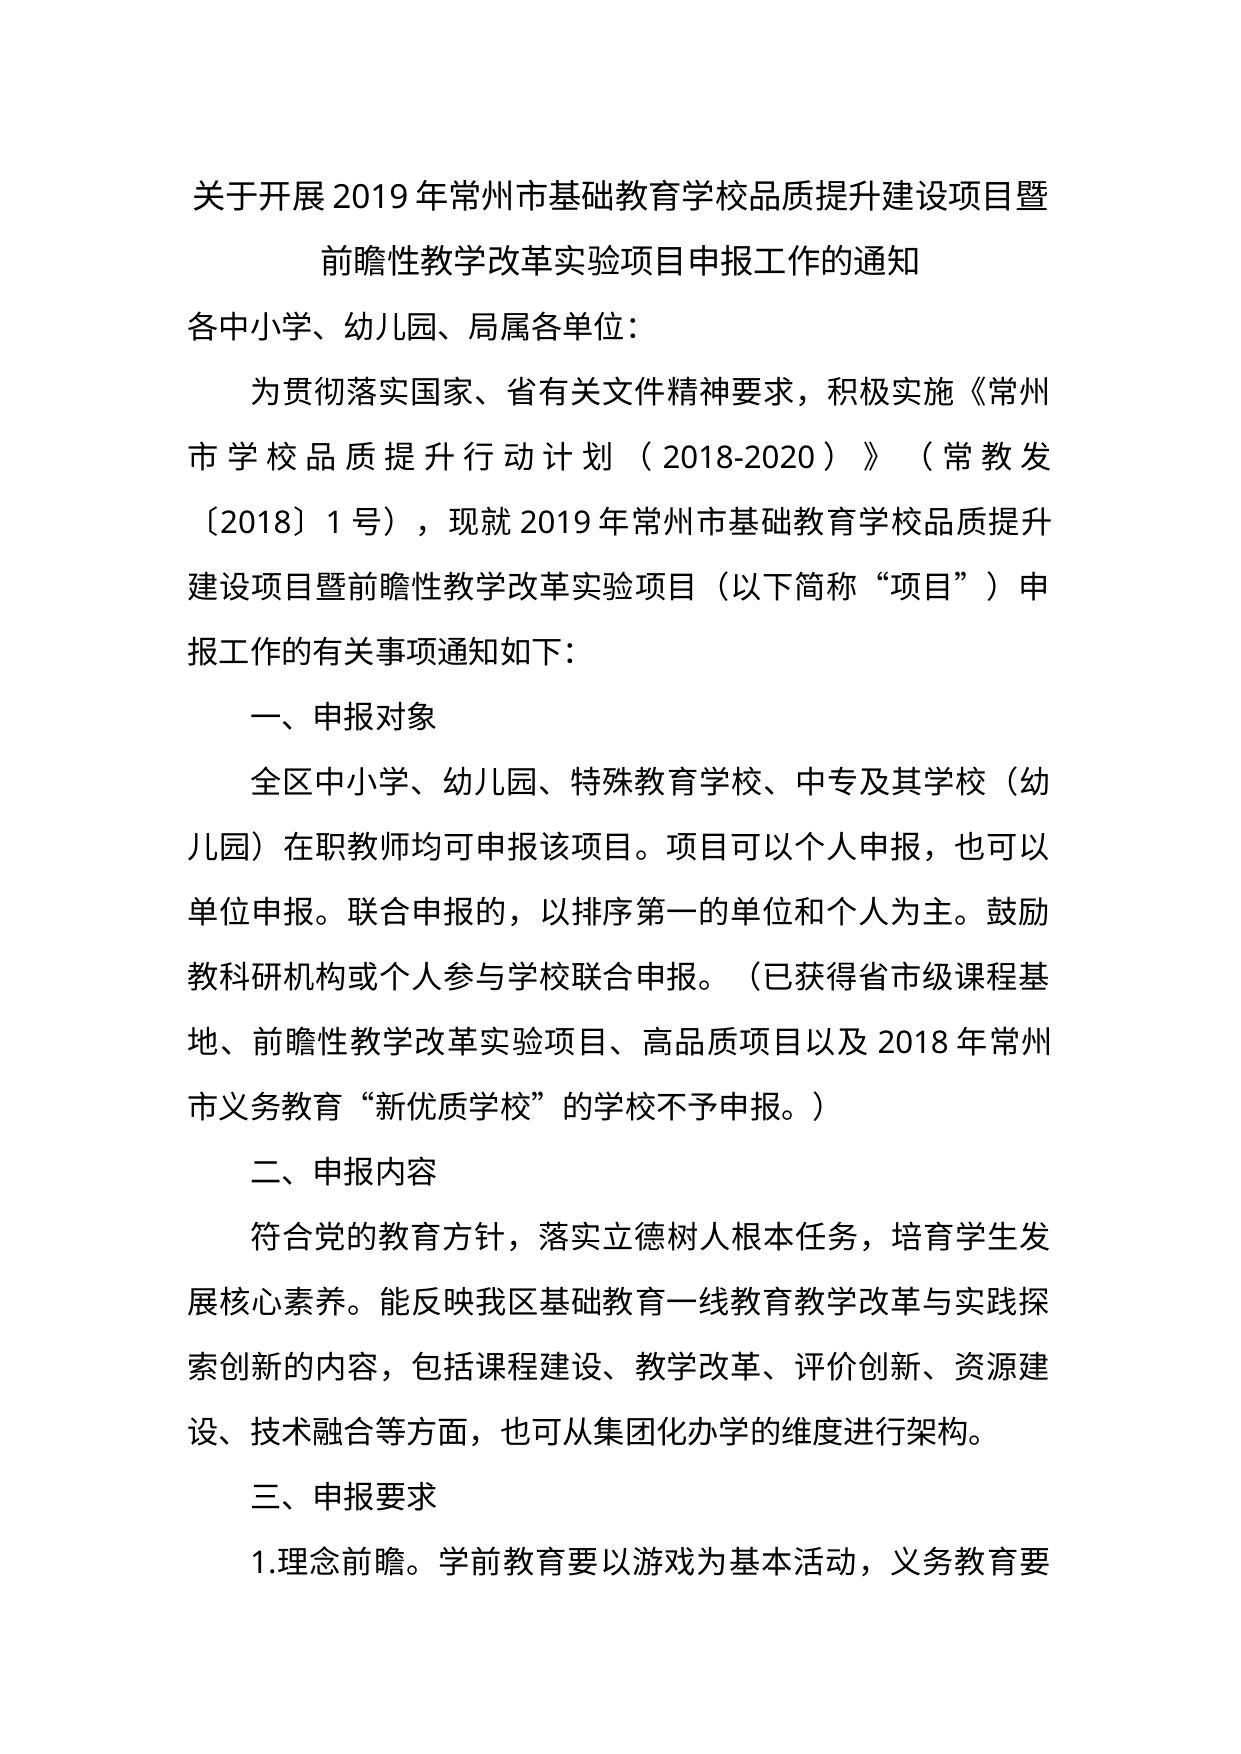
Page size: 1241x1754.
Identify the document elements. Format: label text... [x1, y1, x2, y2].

text 一、申报对象 [187, 682, 1053, 747]
text 为贯彻落实国家、省有关文件精神要求，积极实施《常州市学校品质提升行动计划（2018-2020）》（常教发〔2018〕1号），现就2019年常州市基础教育学校品质提升建设项目暨前瞻性教学改革实验项目（以下简称“项目”）申报工作的有关事项通知如下： [187, 357, 1053, 682]
text 关于开展2019年常州市基础教育学校品质提升建设项目暨前瞻性教学改革实验项目申报工作的通知 [187, 162, 1053, 292]
text 各中小学、幼儿园、局属各单位： [187, 292, 1053, 357]
text 全区中小学、幼儿园、特殊教育学校、中专及其学校（幼儿园）在职教师均可申报该项目。项目可以个人申报，也可以单位申报。联合申报的，以排序第一的单位和个人为主。鼓励教科研机构或个人参与学校联合申报。（已获得省市级课程基地、前瞻性教学改革实验项目、高品质项目以及2018年常州市义务教育“新优质学校”的学校不予申报。） [187, 747, 1053, 1137]
text 二、申报内容 [187, 1137, 1053, 1202]
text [187, 1527, 1053, 1592]
text 三、申报要求 [187, 1462, 1053, 1527]
text 符合党的教育方针，落实立德树人根本任务，培育学生发展核心素养。能反映我区基础教育一线教育教学改革与实践探索创新的内容，包括课程建设、教学改革、评价创新、资源建设、技术融合等方面，也可从集团化办学的维度进行架构。 [187, 1202, 1053, 1462]
